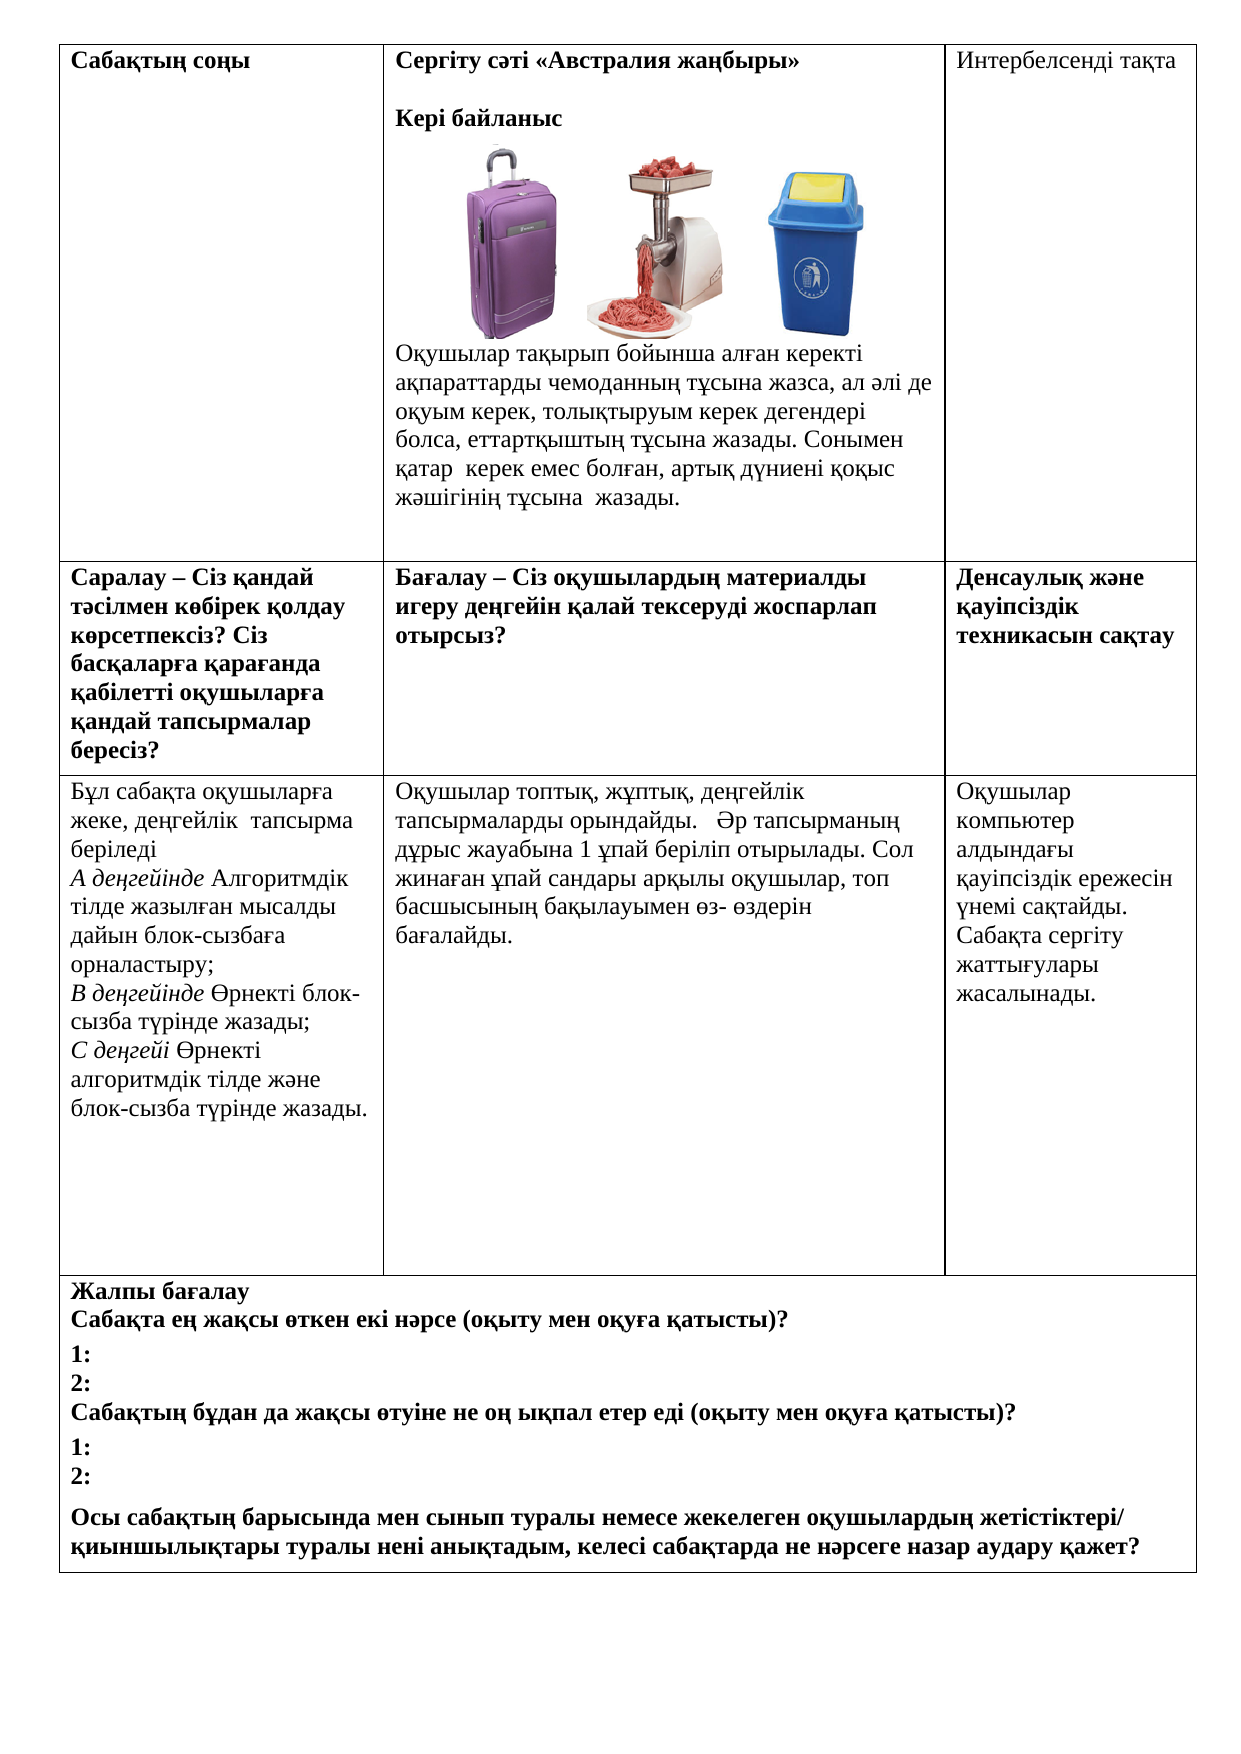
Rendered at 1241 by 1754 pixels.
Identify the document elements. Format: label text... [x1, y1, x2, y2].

table_cell Сергіту сәті «Австралия жаңбыры» Кері байланыс Оқушылар тақырып бойынша алған керекті ақпараттарды чемоданның тұсына жазса, ал әлі де оқуым керек, толықтыруым керек дегендері болса, еттартқыштың тұсына жазады. Сонымен қатар керек емес болған, артық дүниені қоқыс жәшігінің тұсына жазады. [384, 45, 944, 561]
table_cell Денсаулық және қауіпсіздік техникасын сақтау [946, 562, 1196, 775]
table_cell Бұл сабақта оқушыларға жеке, деңгейлік тапсырма беріледі А деңгейінде Алгоритмдік тілде жазылған мысалды дайын блок-сызбаға орналастыру; В деңгейінде Өрнекті блок-сызба түрінде жазады; С деңгейі Өрнекті алгоритмдік тілде және блок-сызба түрінде жазады. [60, 776, 383, 1275]
table_cell Сабақтың соңы [60, 45, 383, 561]
table_cell Интербелсенді тақта [946, 45, 1196, 561]
table_cell Саралау – Сіз қандай тәсілмен көбірек қолдау көрсетпексіз? Сіз басқаларға қарағанда қабілетті оқушыларға қандай тапсырмалар бересіз? [60, 562, 383, 775]
table_cell Оқушылар компьютер алдындағы қауіпсіздік ережесін үнемі сақтайды. Сабақта сергіту жаттығулары жасалынады. [946, 776, 1196, 1275]
table_cell Оқушылар топтық, жұптық, деңгейлік тапсырмаларды орындайды. Әр тапсырманың дұрыс жауабына 1 ұпай беріліп отырылады. Сол жинаған ұпай сандары арқылы оқушылар, топ басшысының бақылауымен өз- өздерін бағалайды. [384, 776, 944, 1275]
table_cell Бағалау – Сіз оқушылардың материалды игеру деңгейін қалай тексеруді жоспарлап отырсыз? [384, 562, 944, 775]
table_cell Жалпы бағалау Сабақта ең жақсы өткен екі нәрсе (оқыту мен оқуға қатысты)? 1: 2: Сабақтың бұдан да жақсы өтуіне не оң ықпал етер еді (оқыту мен оқуға қатысты)? 1: 2: Осы сабақтың барысында мен сынып туралы немесе жекелеген оқушылардың жетістіктері/ қиыншылықтары туралы нені анықтадым, келесі сабақтарда не нәрсеге назар аудару қажет? [60, 1276, 1196, 1572]
picture [395, 142, 913, 339]
